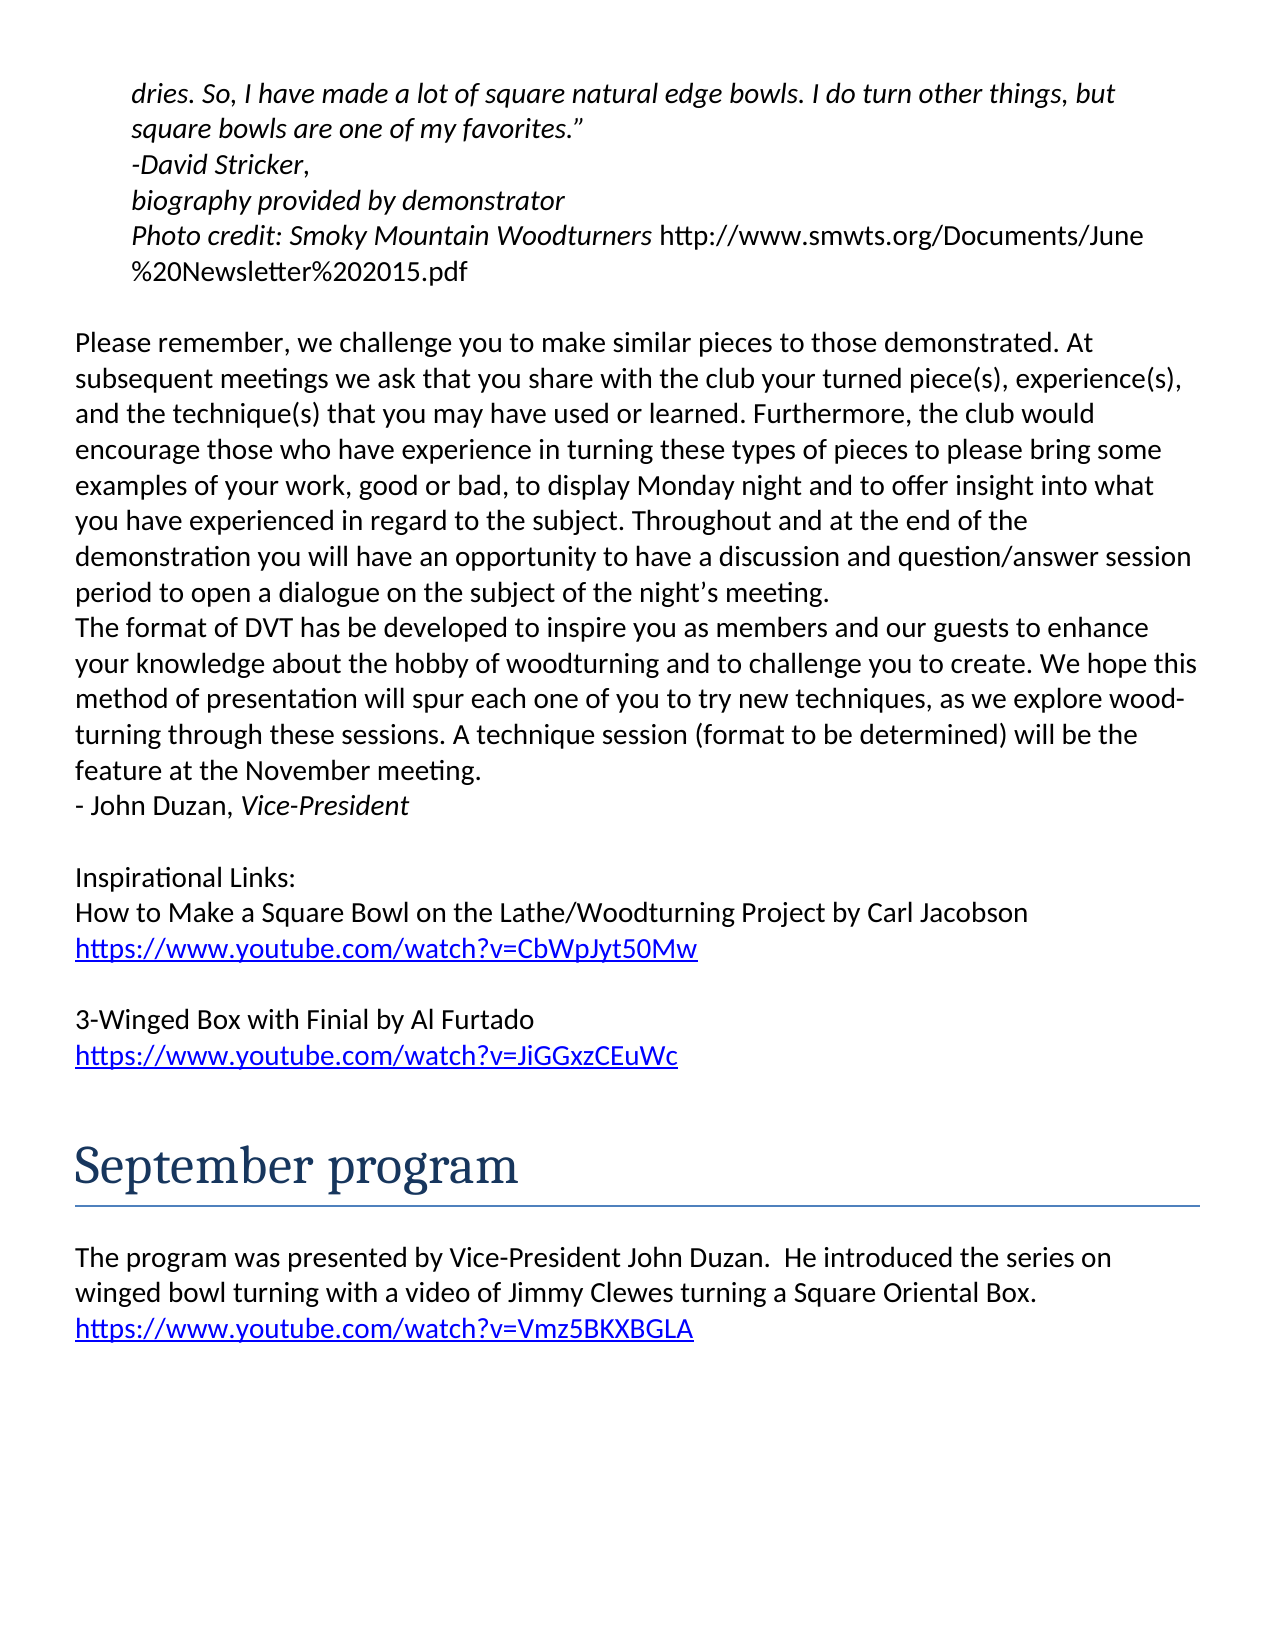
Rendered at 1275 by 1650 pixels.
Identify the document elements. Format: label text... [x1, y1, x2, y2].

title September program [75, 1135, 1200, 1205]
text - John Duzan, Vice-President [75, 787, 1200, 823]
text -David Stricker, [131, 146, 1200, 182]
text https://www.youtube.com/watch?v=JiGGxzCEuWc [75, 1037, 1200, 1072]
text The program was presented by Vice-President John Duzan. He introduced the series on winged bowl turning with a video of Jimmy Clewes turning a Square Oriental Box. https://www.youtube.com/watch?v=Vmz5BKXBGLA [75, 1239, 1200, 1346]
text 3-Winged Box with Finial by Al Furtado [75, 1001, 1200, 1037]
text Please remember, we challenge you to make similar pieces to those demonstrated. At subsequent meetings we ask that you share with the club your turned piece(s), experience(s), and the technique(s) that you may have used or learned. Furthermore, the club would encourage those who have experience in turning these types of pieces to please bring some examples of your work, good or bad, to display Monday night and to offer insight into what you have experienced in regard to the subject. Throughout and at the end of the demonstration you will have an opportunity to have a discussion and question/answer session period to open a dialogue on the subject of the night’s meeting. [75, 324, 1200, 609]
text How to Make a Square Bowl on the Lathe/Woodturning Project by Carl Jacobson [75, 894, 1200, 930]
text Inspirational Links: [75, 859, 1200, 894]
text The format of DVT has be developed to inspire you as members and our guests to enhance your knowledge about the hobby of woodturning and to challenge you to create. We hope this method of presentation will spur each one of you to try new techniques, as we explore wood-turning through these sessions. A technique session (format to be determined) will be the feature at the November meeting. [75, 609, 1200, 787]
text https://www.youtube.com/watch?v=CbWpJyt50Mw [75, 930, 1200, 966]
text Photo credit: Smoky Mountain Woodturners http://www.smwts.org/Documents/June%20Newsletter%202015.pdf [131, 217, 1200, 289]
text biography provided by demonstrator [131, 182, 1200, 217]
